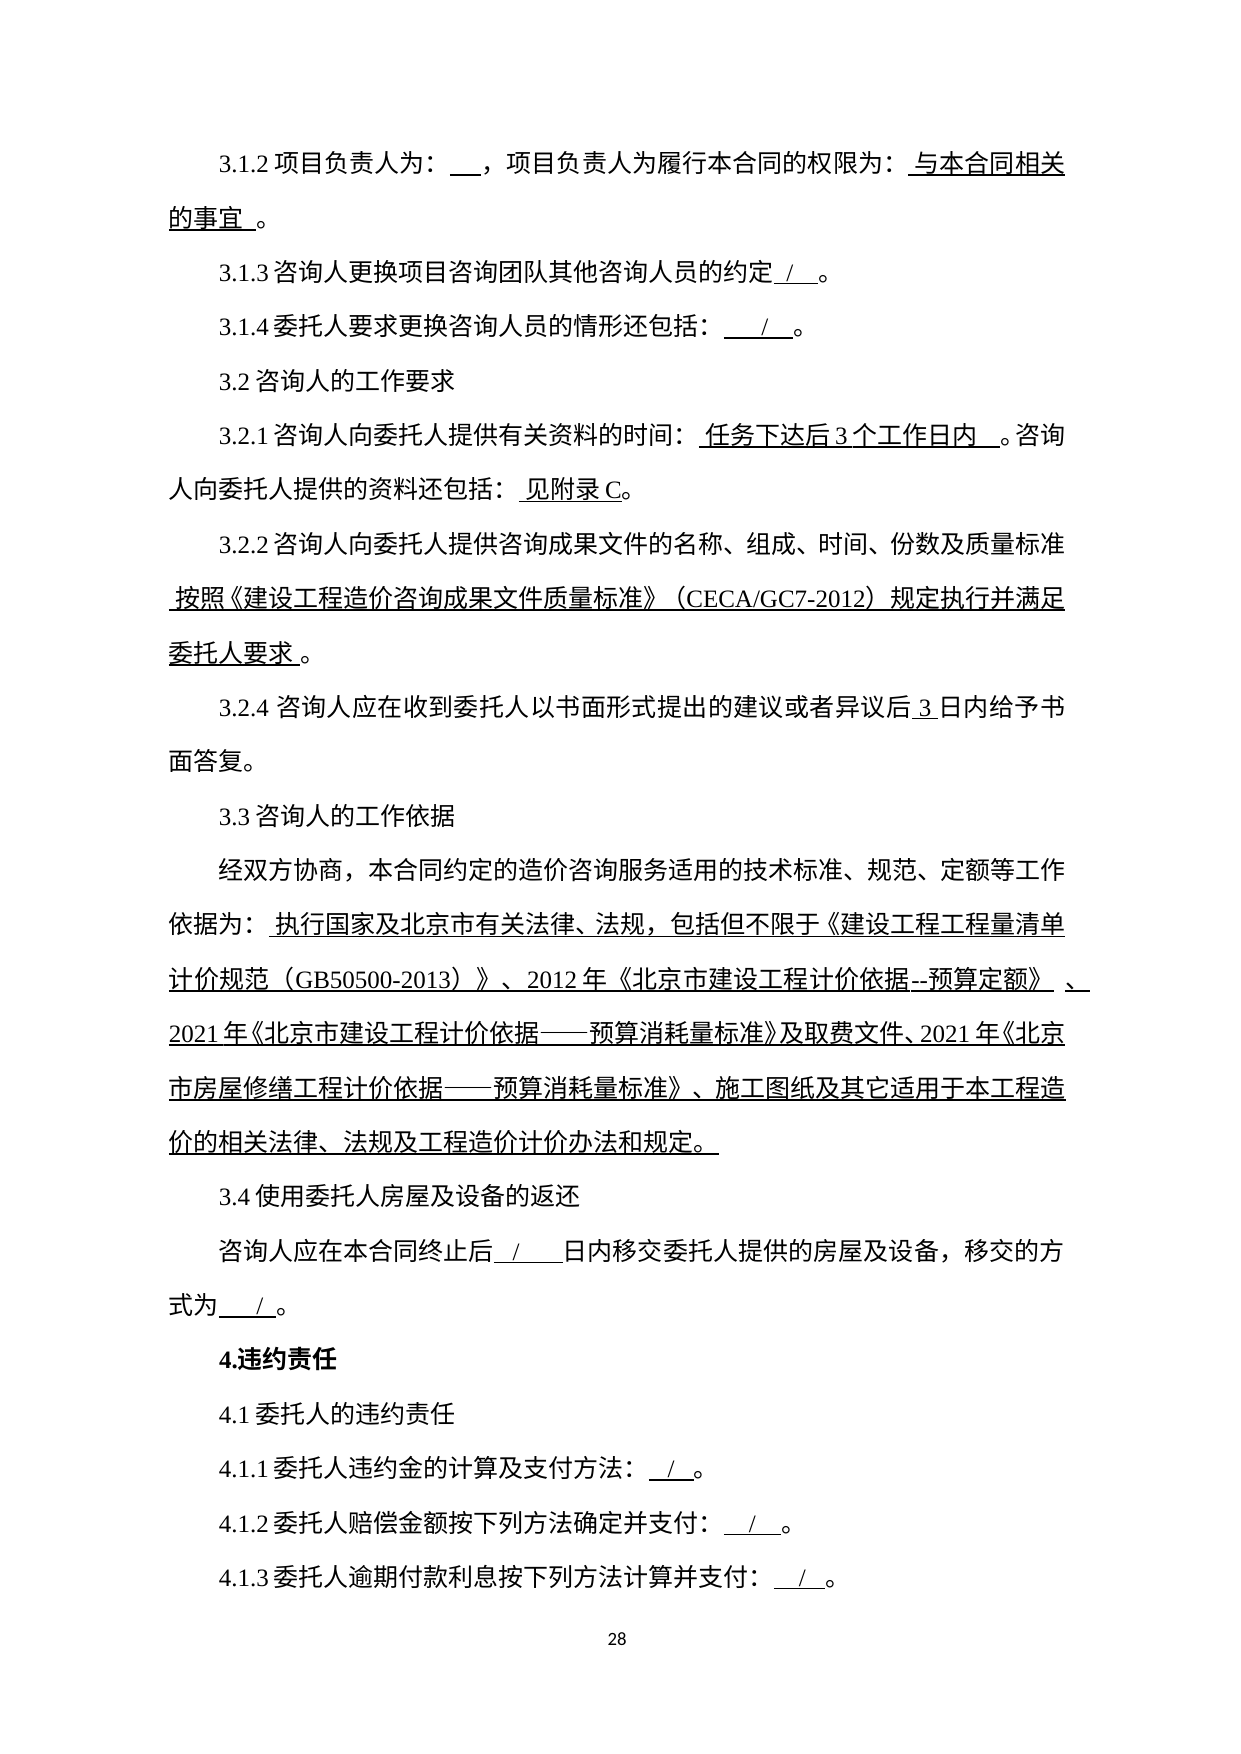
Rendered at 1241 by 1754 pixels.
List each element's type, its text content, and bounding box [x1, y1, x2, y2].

text 3.1.3咨询人更换项目咨询团队其他咨询人员的约定 / 。 [169, 307, 1065, 343]
text 3.4使用委托人房屋及设备的返还 [169, 1231, 1065, 1267]
text 3.3咨询人的工作依据 [169, 851, 1065, 887]
text 4.1委托人的违约责任 [169, 1449, 1065, 1485]
text 经双方协商，本合同约定的造价咨询服务适用的技术标准、规范、定额等工作依据为： 执行国家及北京市有关法律、法规，包括但不限于《建设工程工程量清单计价规范（GB50500-2013）》、2012年《北京市建设工程计价依据--预算定额》、2021年《北京市建设工程计价依据——预算消耗量标准》及取费文件、2021年《北京市房屋修缮工程计价依据——预算消耗量标准》、施工图纸及其它适用于本工程造价的相关法律、法规及工程造价计价办法和规定。 [169, 905, 1065, 1213]
text 咨询人应在本合同终止后 / 日内移交委托人提供的房屋及设备，移交的方式为 / 。 [169, 1286, 1065, 1376]
text 3.1.4委托人要求更换咨询人员的情形还包括： / 。 [169, 361, 1065, 397]
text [169, 144, 1065, 180]
text 4.1.1委托人违约金的计算及支付方法： / 。 [169, 1503, 1065, 1539]
text 3.2咨询人的工作要求 [169, 416, 1065, 452]
text 3.2.2咨询人向委托人提供咨询成果文件的名称、组成、时间、份数及质量标准： 按照《建设工程造价咨询成果文件质量标准》（CECA/GC7-2012）规定执行并满足委托人要求 。 [169, 579, 1065, 724]
text 3.1.2项目负责人为： ，项目负责人为履行本合同的权限为： 与本合同相关的事宜 。 [169, 198, 1065, 289]
text 4.1.2委托人赔偿金额按下列方法确定并支付： / 。 [169, 1557, 1065, 1594]
text 4.违约责任 [169, 1394, 1065, 1431]
text 3.2.4 咨询人应在收到委托人以书面形式提出的建议或者异议后 3 日内给予书面答复。 [169, 742, 1065, 832]
text 3.2.1咨询人向委托人提供有关资料的时间： 任务下达后3个工作日内 。咨询人向委托人提供的资料还包括： 见附录C。 [169, 470, 1065, 561]
